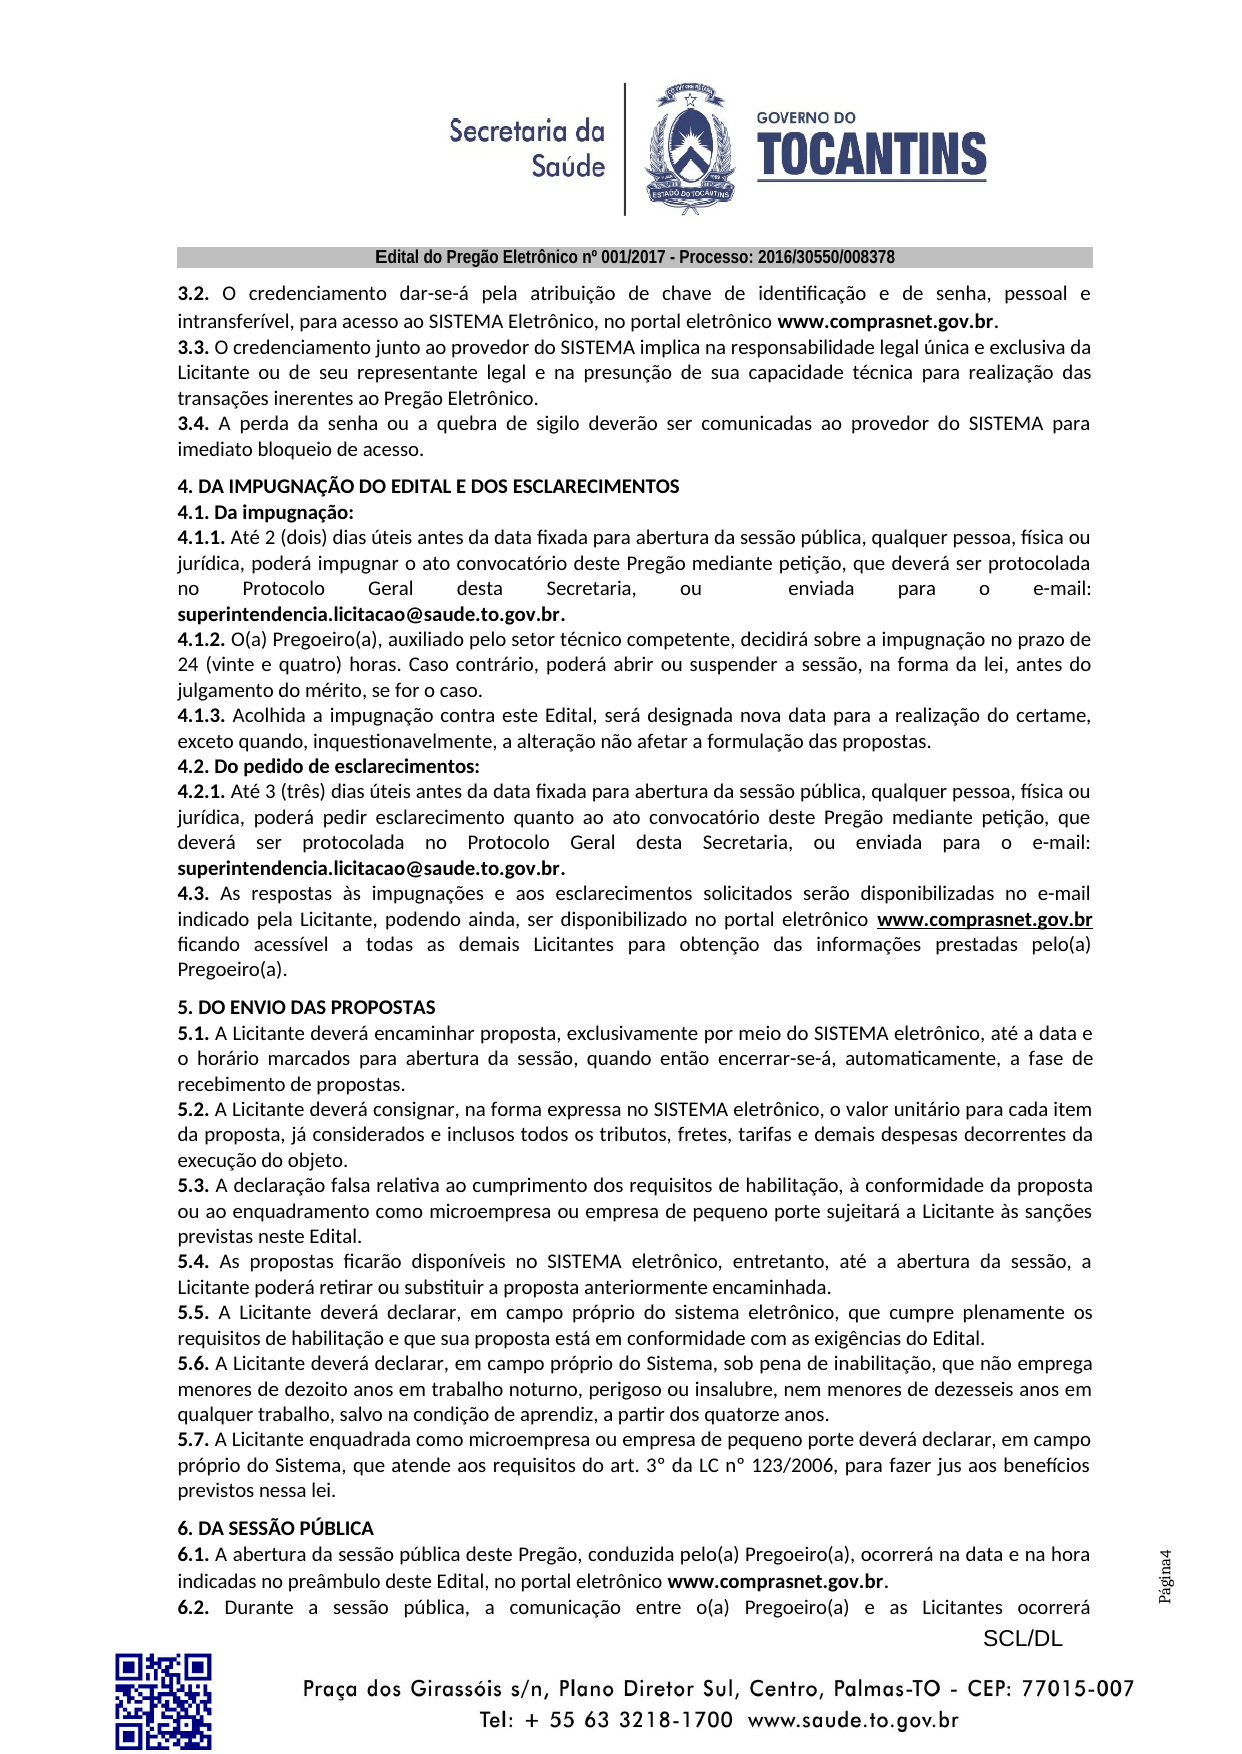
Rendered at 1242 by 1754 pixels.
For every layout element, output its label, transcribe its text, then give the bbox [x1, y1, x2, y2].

picture [6, 0, 1242, 231]
text 5.7. A Licitante enquadrada como microempresa ou empresa de pequeno porte deverá declarar, em campo próprio do Sistema, que atende aos requisitos do art. 3º da LC nº 123/2006, para fazer jus aos benefícios previstos nessa lei. [177, 1427, 1093, 1503]
picture [111, 1649, 1134, 1754]
text 4.1.1. Até 2 (dois) dias úteis antes da data fixada para abertura da sessão pública, qualquer pessoa, física ou jurídica, poderá impugnar o ato convocatório deste Pregão mediante petição, que deverá ser protocolada no Protocolo Geral desta Secretaria, ou enviada para o e-mail: superintendencia.licitacao@saude.to.gov.br. [177, 524, 1093, 626]
text 5.1. A Licitante deverá encaminhar proposta, exclusivamente por meio do SISTEMA eletrônico, até a data e o horário marcados para abertura da sessão, quando então encerrar-se-á, automaticamente, a fase de recebimento de propostas. [177, 1020, 1094, 1096]
text 3.3. O credenciamento junto ao provedor do SISTEMA implica na responsabilidade legal única e exclusiva da Licitante ou de seu representante legal e na presunção de sua capacidade técnica para realização das transações inerentes ao Pregão Eletrônico. [177, 334, 1093, 410]
text 5.5. A Licitante deverá declarar, em campo próprio do sistema eletrônico, que cumpre plenamente os requisitos de habilitação e que sua proposta está em conformidade com as exigências do Edital. [177, 1299, 1094, 1350]
text 5.3. A declaração falsa relativa ao cumprimento dos requisitos de habilitação, à conformidade da proposta ou ao enquadramento como microempresa ou empresa de pequeno porte sujeitará a Licitante às sanções previstas neste Edital. [177, 1172, 1094, 1249]
text 5.6. A Licitante deverá declarar, em campo próprio do Sistema, sob pena de inabilitação, que não emprega menores de dezoito anos em trabalho noturno, perigoso ou insalubre, nem menores de dezesseis anos em qualquer trabalho, salvo na condição de aprendiz, a partir dos quatorze anos. [177, 1350, 1094, 1427]
text 5. DO ENVIO DAS PROPOSTAS [177, 994, 1083, 1020]
text 5.4. As propostas ficarão disponíveis no SISTEMA eletrônico, entretanto, até a abertura da sessão, a Licitante poderá retirar ou substituir a proposta anteriormente encaminhada. [177, 1249, 1093, 1299]
text 4.1.3. Acolhida a impugnação contra este Edital, será designada nova data para a realização do certame, exceto quando, inquestionavelmente, a alteração não afetar a formulação das propostas. [177, 702, 1093, 753]
text 4.2. Do pedido de esclarecimentos: [177, 753, 1093, 779]
text 4. DA IMPUGNAÇÃO DO EDITAL E DOS ESCLARECIMENTOS [177, 474, 1093, 499]
text 4.1. Da impugnação: [177, 499, 1093, 524]
text 4.1.2. O(a) Pregoeiro(a), auxiliado pelo setor técnico competente, decidirá sobre a impugnação no prazo de 24 (vinte e quatro) horas. Caso contrário, poderá abrir ou suspender a sessão, na forma da lei, antes do julgamento do mérito, se for o caso. [177, 626, 1093, 702]
text 4.3. As respostas às impugnações e aos esclarecimentos solicitados serão disponibilizadas no e-mail indicado pela Licitante, podendo ainda, ser disponibilizado no portal eletrônico www.comprasnet.gov.br ficando acessível a todas as demais Licitantes para obtenção das informações prestadas pelo(a) Pregoeiro(a). [177, 880, 1093, 982]
text 3.4. A perda da senha ou a quebra de sigilo deverão ser comunicadas ao provedor do SISTEMA para imediato bloqueio de acesso. [177, 410, 1093, 461]
text 4.2.1. Até 3 (três) dias úteis antes da data fixada para abertura da sessão pública, qualquer pessoa, física ou jurídica, poderá pedir esclarecimento quanto ao ato convocatório deste Pregão mediante petição, que deverá ser protocolada no Protocolo Geral desta Secretaria, ou enviada para o e-mail: superintendencia.licitacao@saude.to.gov.br. [177, 779, 1093, 880]
text 6.1. A abertura da sessão pública deste Pregão, conduzida pelo(a) Pregoeiro(a), ocorrerá na data e na hora indicadas no preâmbulo deste Edital, no portal eletrônico www.comprasnet.gov.br. [177, 1541, 1093, 1594]
text 6. DA SESSÃO PÚBLICA [177, 1515, 1093, 1541]
text 3.2. O credenciamento dar-se-á pela atribuição de chave de identificação e de senha, pessoal e intransferível, para acesso ao SISTEMA Eletrônico, no portal eletrônico www.comprasnet.gov.br. [177, 281, 1093, 334]
text 5.2. A Licitante deverá consignar, na forma expressa no SISTEMA eletrônico, o valor unitário para cada item da proposta, já considerados e inclusos todos os tributos, fretes, tarifas e demais despesas decorrentes da execução do objeto. [177, 1096, 1094, 1172]
